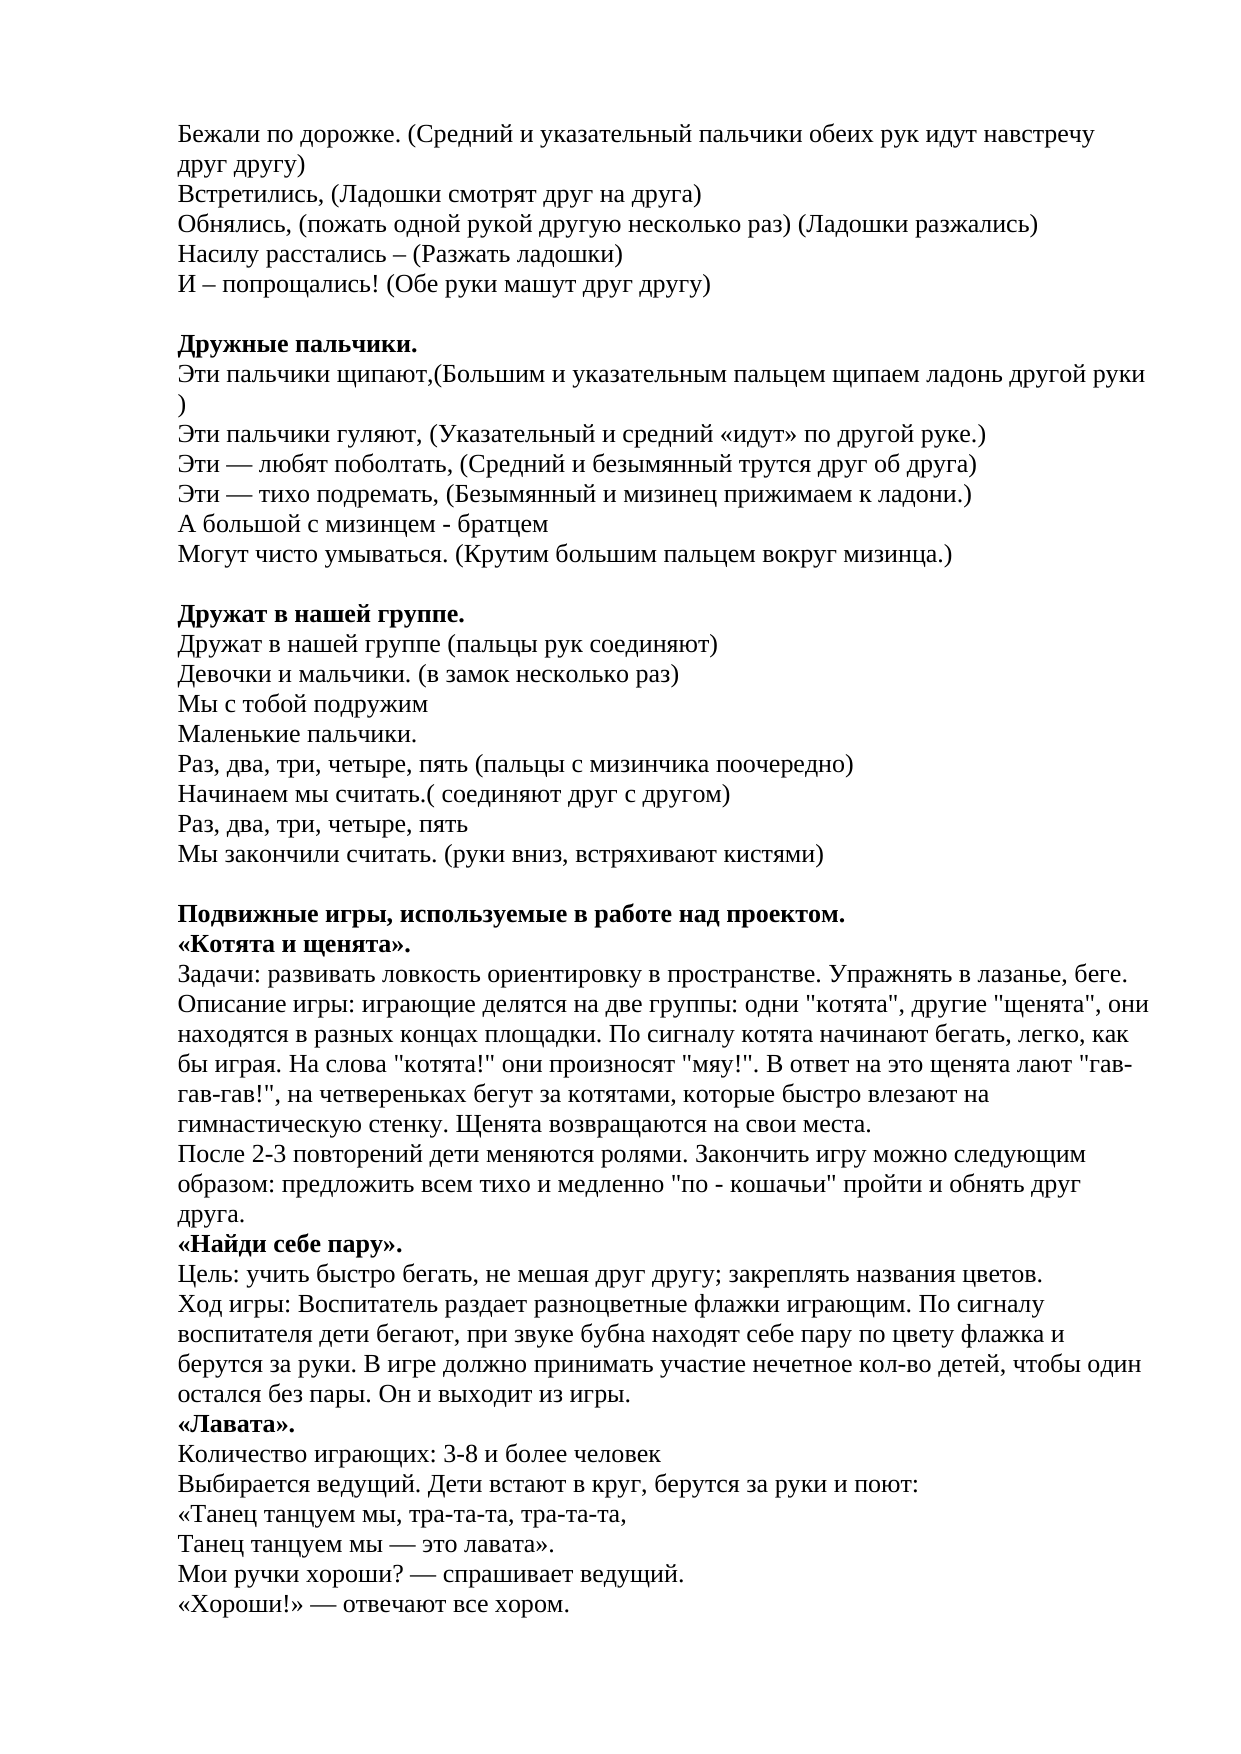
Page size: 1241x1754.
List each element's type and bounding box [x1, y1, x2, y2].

text [177, 118, 1152, 1618]
